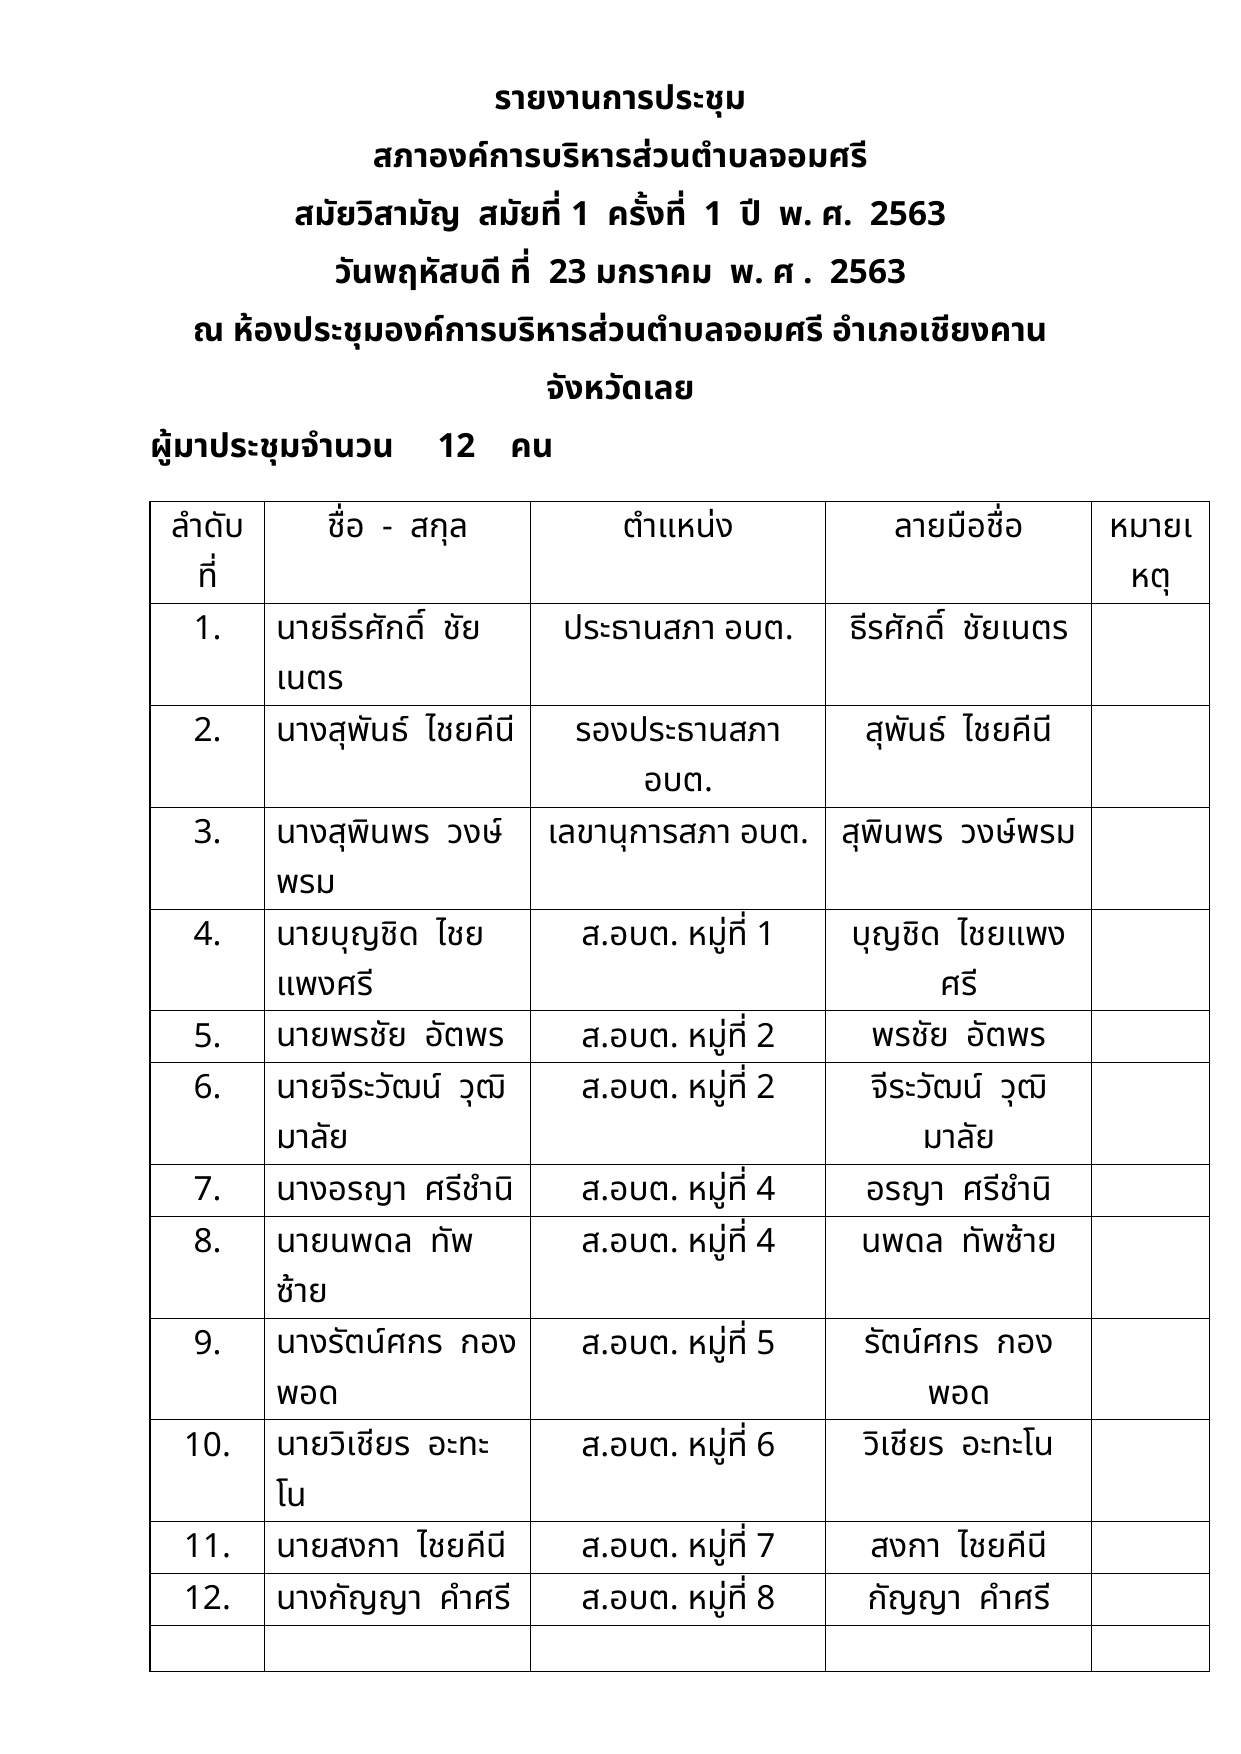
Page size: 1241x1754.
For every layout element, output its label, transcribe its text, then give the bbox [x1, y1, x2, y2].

table_cell 3. [151, 808, 264, 908]
table_cell [1092, 808, 1209, 908]
table_cell นายวิเชียร อะทะโน [265, 1420, 530, 1521]
table_header ชื่อ - สกุล [265, 502, 530, 603]
table_cell 4. [151, 910, 264, 1010]
text สมัยวิสามัญ สมัยที่ 1 ครั้งที่ 1 ปี พ. ศ. 2563 [150, 190, 1090, 240]
table_cell นายบุญชิด ไชยแพงศรี [265, 910, 530, 1010]
table_cell ส.อบต. หมู่ที่ 4 [531, 1165, 825, 1216]
table_cell [1092, 1165, 1209, 1216]
table_cell นายพรชัย อัตพร [265, 1011, 530, 1062]
table_cell 2. [151, 706, 264, 807]
table_cell 1. [151, 604, 264, 704]
table_cell [265, 1626, 530, 1671]
table_cell [1092, 1319, 1209, 1419]
table_cell ส.อบต. หมู่ที่ 2 [531, 1011, 825, 1062]
table_cell [1092, 1011, 1209, 1062]
table_cell [826, 1626, 1091, 1671]
table_cell นางกัญญา คำศรี [265, 1574, 530, 1624]
text วันพฤหัสบดี ที่ 23 มกราคม พ. ศ . 2563 [150, 248, 1090, 298]
table_cell ส.อบต. หมู่ที่ 8 [531, 1574, 825, 1624]
table_cell [531, 1626, 825, 1671]
table_cell ประธานสภา อบต. [531, 604, 825, 704]
table_cell [1092, 1217, 1209, 1317]
table_header หมายเหตุ [1092, 502, 1209, 603]
table_cell 11. [151, 1522, 264, 1573]
table_cell เลขานุการสภา อบต. [531, 808, 825, 908]
text สภาองค์การบริหารส่วนตำบลจอมศรี [150, 132, 1090, 182]
table_cell วิเชียร อะทะโน [826, 1420, 1091, 1521]
table_cell ส.อบต. หมู่ที่ 6 [531, 1420, 825, 1521]
table_cell พรชัย อัตพร [826, 1011, 1091, 1062]
table_cell อรญา ศรีชำนิ [826, 1165, 1091, 1216]
table_cell สงกา ไชยคีนี [826, 1522, 1091, 1573]
table_cell นายสงกา ไชยคีนี [265, 1522, 530, 1573]
table_cell ธีรศักดิ์ ชัยเนตร [826, 604, 1091, 704]
table_cell นางสุพันธ์ ไชยคีนี [265, 706, 530, 807]
table_header ลายมือชื่อ [826, 502, 1091, 603]
table_cell สุพินพร วงษ์พรม [826, 808, 1091, 908]
table_cell [1092, 706, 1209, 807]
table_cell นายจีระวัฒน์ วุฒิมาลัย [265, 1063, 530, 1164]
table_cell จีระวัฒน์ วุฒิมาลัย [826, 1063, 1091, 1164]
table_cell รองประธานสภา อบต. [531, 706, 825, 807]
table_cell ส.อบต. หมู่ที่ 7 [531, 1522, 825, 1573]
text รายงานการประชุม [150, 74, 1090, 124]
table_cell ส.อบต. หมู่ที่ 4 [531, 1217, 825, 1317]
table_cell 10. [151, 1420, 264, 1521]
table_cell นางรัตน์ศกร กองพอด [265, 1319, 530, 1419]
table_cell นพดล ทัพซ้าย [826, 1217, 1091, 1317]
table_cell [1092, 1626, 1209, 1671]
table_cell นางสุพินพร วงษ์พรม [265, 808, 530, 908]
table_cell สุพันธ์ ไชยคีนี [826, 706, 1091, 807]
table_cell 8. [151, 1217, 264, 1317]
table_cell ส.อบต. หมู่ที่ 1 [531, 910, 825, 1010]
table_cell [1092, 1574, 1209, 1624]
table_header ลำดับที่ [151, 502, 264, 603]
table_cell [1092, 1522, 1209, 1573]
table_cell [1092, 1420, 1209, 1521]
table_cell [1092, 604, 1209, 704]
table_cell [1092, 1063, 1209, 1164]
table_cell 5. [151, 1011, 264, 1062]
text ผู้มาประชุมจำนวน 12 คน [150, 422, 1090, 472]
table_cell 7. [151, 1165, 264, 1216]
table_cell นายนพดล ทัพซ้าย [265, 1217, 530, 1317]
table_cell บุญชิด ไชยแพงศรี [826, 910, 1091, 1010]
table_cell [1092, 910, 1209, 1010]
table_cell ส.อบต. หมู่ที่ 5 [531, 1319, 825, 1419]
table_cell นางอรญา ศรีชำนิ [265, 1165, 530, 1216]
text ณ ห้องประชุมองค์การบริหารส่วนตำบลจอมศรี อำเภอเชียงคาน จังหวัดเลย [150, 306, 1090, 414]
table_cell ส.อบต. หมู่ที่ 2 [531, 1063, 825, 1164]
table_cell 6. [151, 1063, 264, 1164]
table_cell 12. [151, 1574, 264, 1624]
table_cell 9. [151, 1319, 264, 1419]
table_header ตำแหน่ง [531, 502, 825, 603]
table_cell กัญญา คำศรี [826, 1574, 1091, 1624]
table_cell รัตน์ศกร กองพอด [826, 1319, 1091, 1419]
table_cell [151, 1626, 264, 1671]
table_cell นายธีรศักดิ์ ชัยเนตร [265, 604, 530, 704]
